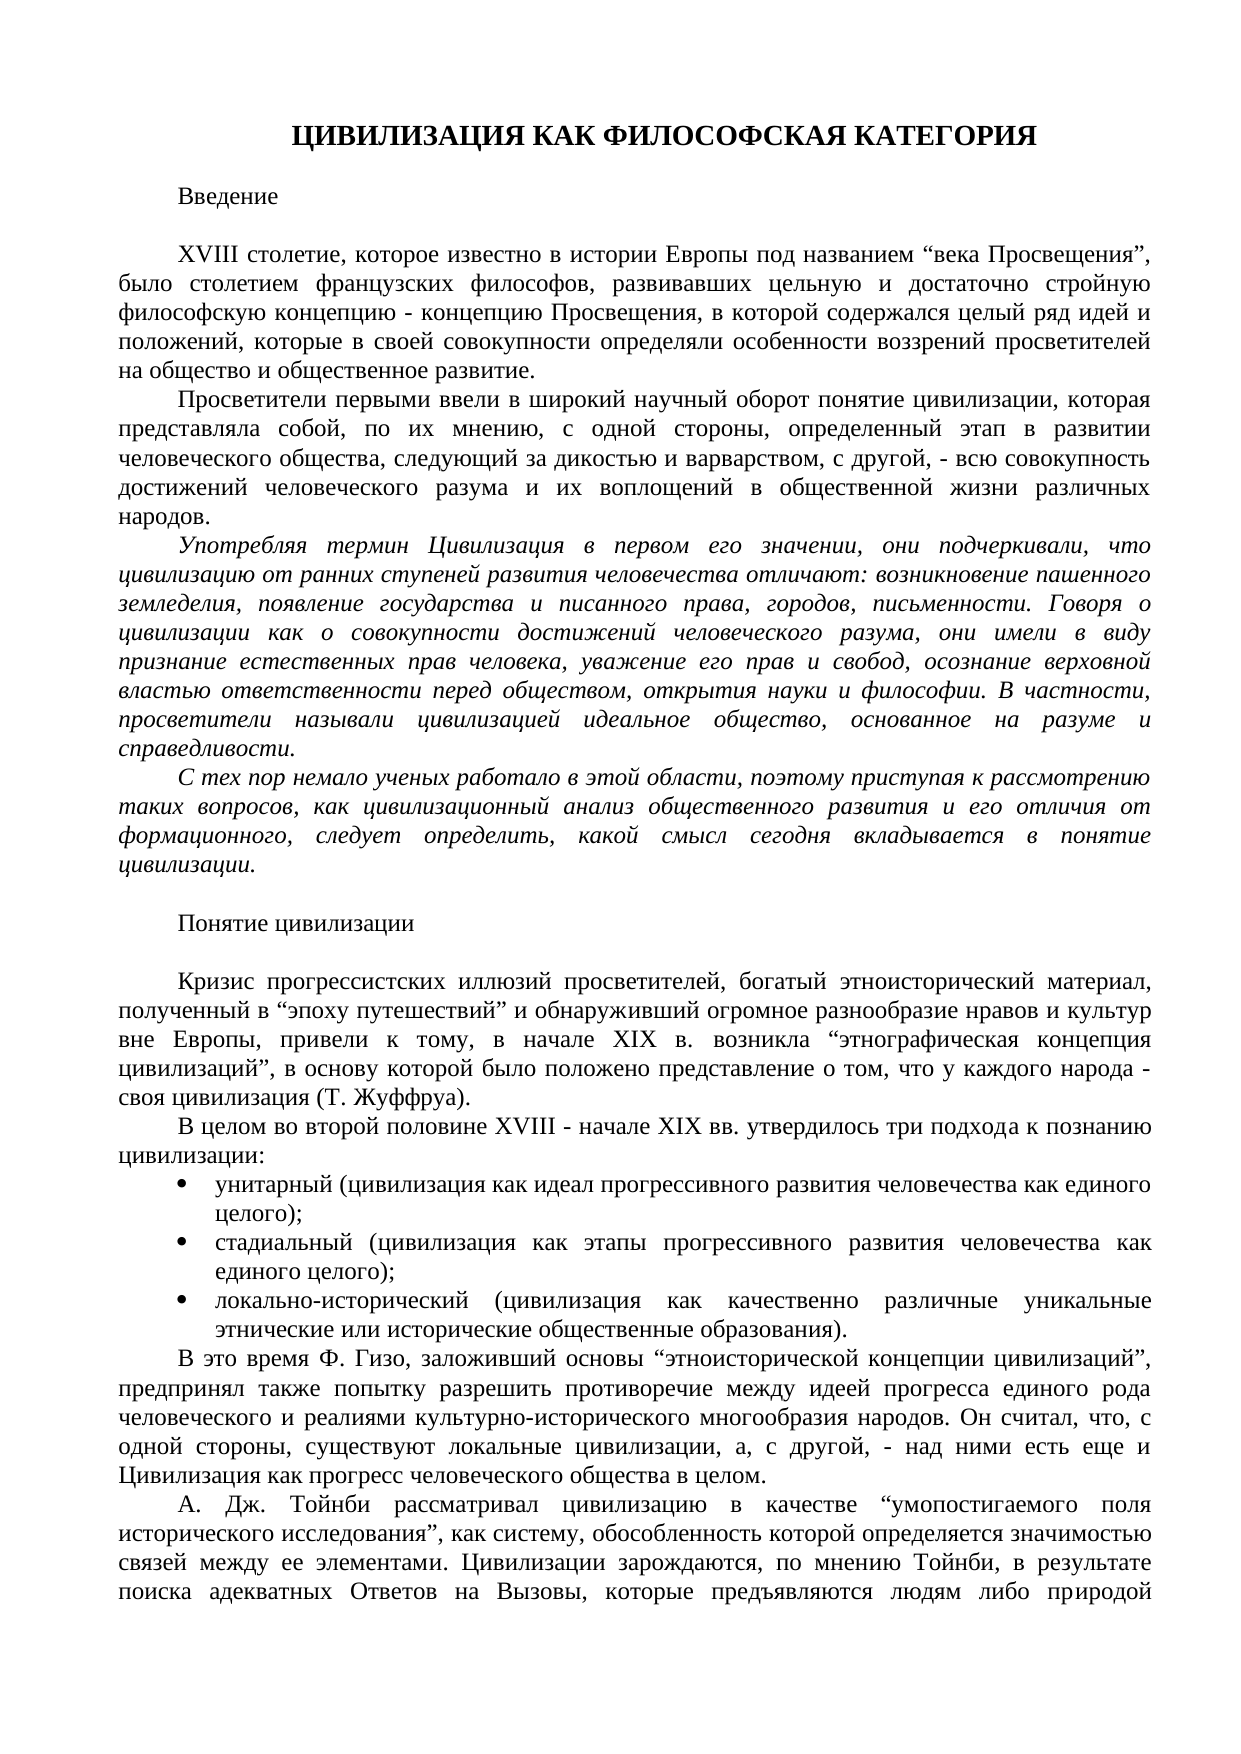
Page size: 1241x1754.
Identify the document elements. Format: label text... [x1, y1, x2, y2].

list локально-исторический (цивилизация как качественно различные уникальные этнические или исторические общественные образования). [177, 1285, 1152, 1343]
text Введение [118, 181, 1152, 210]
text XVIII столетие, которое известно в истории Европы под названием “века Просвещения”, было столетием французских философов, развивавших цельную и достаточно стройную философскую концепцию - концепцию Просвещения, в которой содержался целый ряд идей и положений, которые в своей совокупности определяли особенности воззрений просветителей на общество и общественное развитие. [118, 239, 1152, 384]
text В это время Ф. Гизо, заложивший основы “этноисторической концепции цивилизаций”, предпринял также попытку разрешить противоречие между идеей прогресса единого рода человеческого и реалиями культурно-исторического многообразия народов. Он считал, что, с одной стороны, существуют локальные цивилизации, а, с другой, - над ними есть еще и Цивилизация как прогресс человеческого общества в целом. [118, 1343, 1152, 1489]
title ЦИВИЛИЗАЦИЯ КАК ФИЛОСОФСКАЯ КАТЕГОРИЯ [118, 118, 1152, 152]
text Просветители первыми ввели в широкий научный оборот понятие цивилизации, которая представляла собой, по их мнению, с одной стороны, определенный этап в развитии человеческого общества, следующий за дикостью и варварством, с другой, - всю совокупность достижений человеческого разума и их воплощений в общественной жизни различных народов. [118, 384, 1152, 529]
text Понятие цивилизации [118, 907, 1152, 936]
text С тех пор немало ученых работало в этой области, поэтому приступая к рассмотрению таких вопросов, как цивилизационный анализ общественного развития и его отличия от формационного, следует определить, какой смысл сегодня вкладывается в понятие цивилизации. [118, 762, 1152, 878]
list стадиальный (цивилизация как этапы прогрессивного развития человечества как единого целого); [177, 1227, 1152, 1285]
list унитарный (цивилизация как идеал прогрессивного развития человечества как единого целого); [177, 1169, 1152, 1227]
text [118, 1489, 1152, 1605]
text Употребляя термин Цивилизация в первом его значении, они подчеркивали, что цивилизацию от ранних ступеней развития человечества отличают: возникновение пашенного земледелия, появление государства и писанного права, городов, письменности. Говоря о цивилизации как о совокупности достижений человеческого разума, они имели в виду признание естественных прав человека, уважение его прав и свобод, осознание верховной властью ответственности перед обществом, открытия науки и философии. В частности, просветители называли цивилизацией идеальное общество, основанное на разуме и справедливости. [118, 529, 1152, 762]
text Кризис прогрессистских иллюзий просветителей, богатый этноисторический материал, полученный в “эпоху путешествий” и обнаруживший огромное разнообразие нравов и культур вне Европы, привели к тому, в начале XIX в. возникла “этнографическая концепция цивилизаций”, в основу которой было положено представление о том, что у каждого народа - своя цивилизация (Т. Жуффруа). [118, 966, 1152, 1111]
text В целом во второй половине XVIII - начале XIX вв. утвердилось три подхода к познанию цивилизации: [118, 1111, 1152, 1169]
